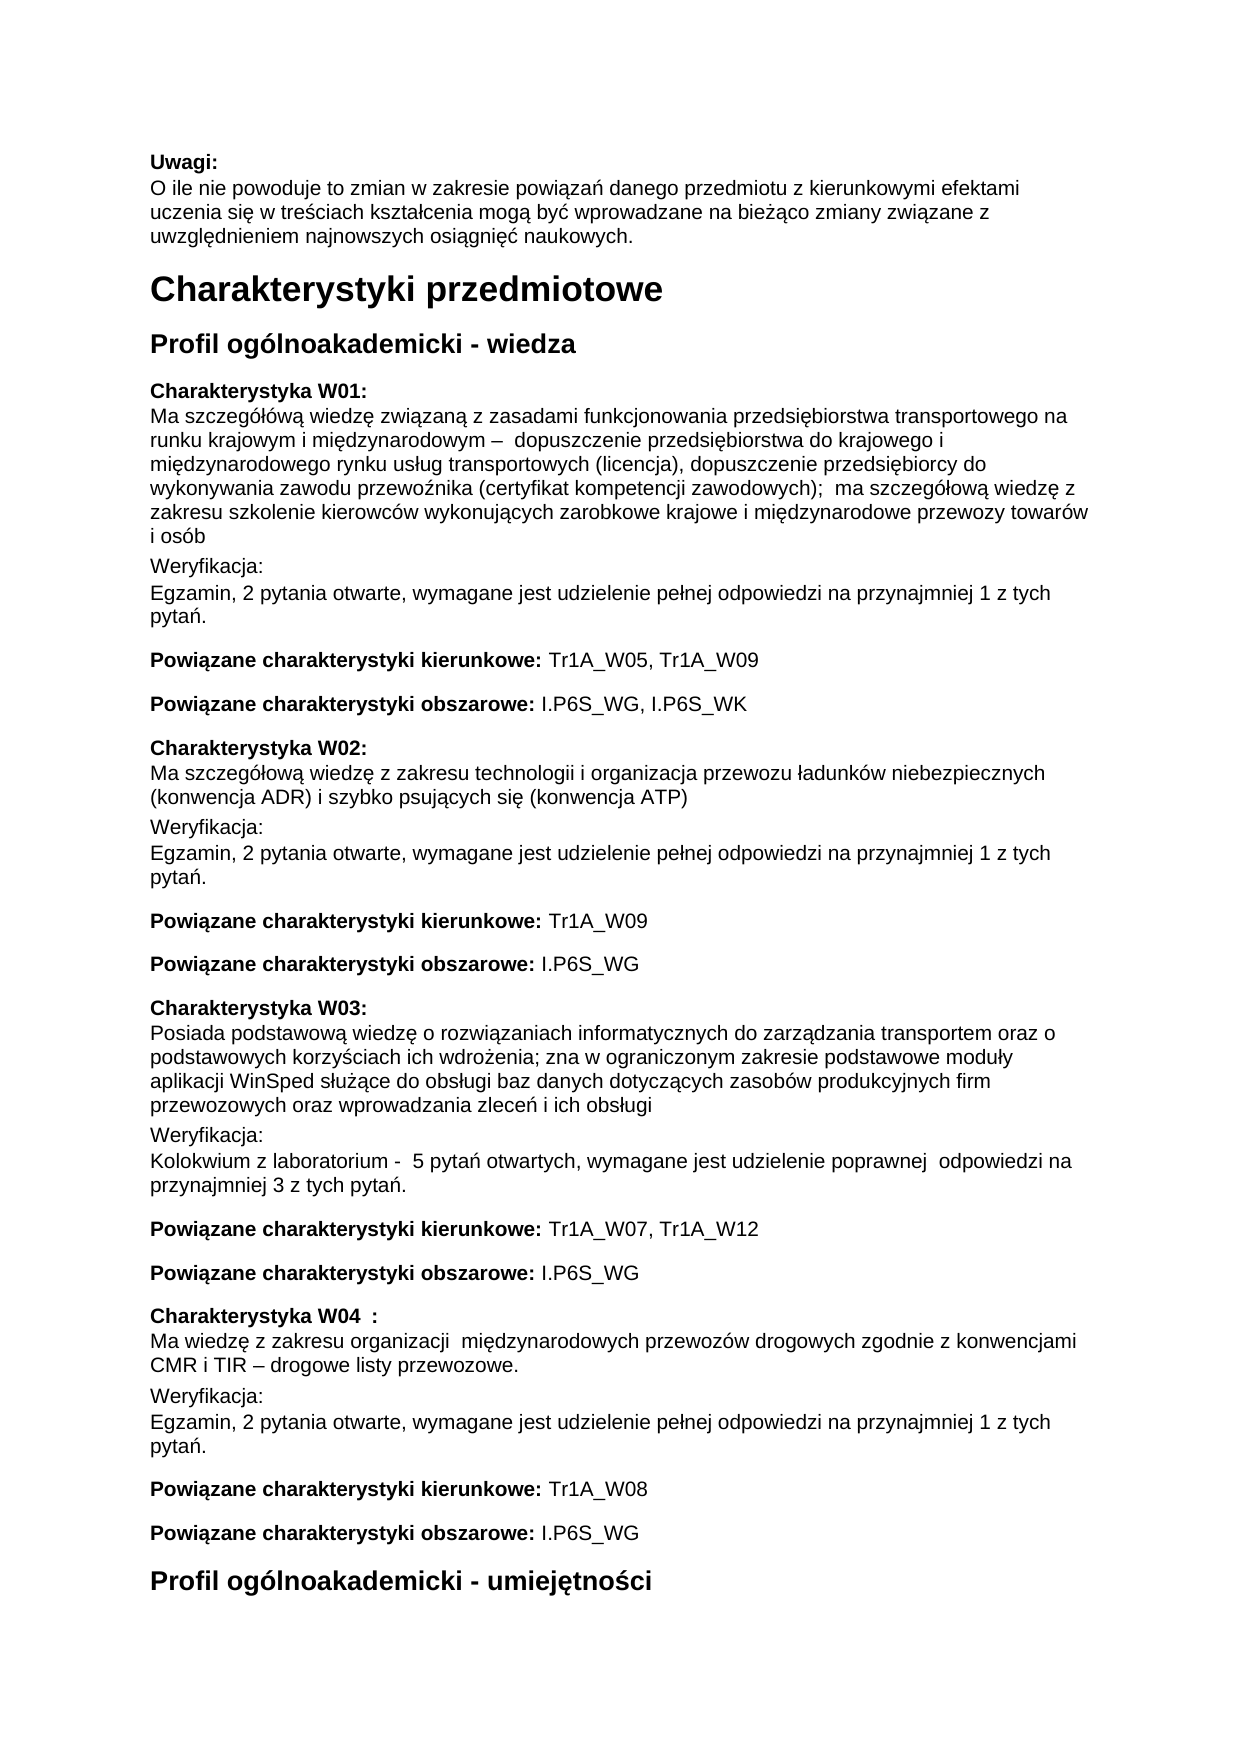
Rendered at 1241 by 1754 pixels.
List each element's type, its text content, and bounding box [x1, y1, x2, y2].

text Ma szczegółową wiedzę z zakresu technologii i organizacja przewozu ładunków niebezpiecznych (konwencja ADR) i szybko psujących się (konwencja ATP) [150, 761, 1090, 808]
text Powiązane charakterystyki obszarowe: I.P6S_WG [150, 952, 1090, 976]
subtitle Profil ogólnoakademicki - umiejętności [150, 1565, 1090, 1596]
text Charakterystyka W01: [150, 379, 1090, 403]
text O ile nie powoduje to zmian w zakresie powiązań danego przedmiotu z kierunkowymi efektami uczenia się w treściach kształcenia mogą być wprowadzane na bieżąco zmiany związane z uwzględnieniem najnowszych osiągnięć naukowych. [150, 176, 1090, 248]
text Powiązane charakterystyki obszarowe: I.P6S_WG [150, 1521, 1090, 1545]
text Posiada podstawową wiedzę o rozwiązaniach informatycznych do zarządzania transportem oraz o podstawowych korzyściach ich wdrożenia; zna w ograniczonym zakresie podstawowe moduły aplikacji WinSped służące do obsługi baz danych dotyczących zasobów produkcyjnych firm przewozowych oraz wprowadzania zleceń i ich obsługi [150, 1021, 1090, 1117]
text Weryfikacja: [150, 1383, 1090, 1407]
text Egzamin, 2 pytania otwarte, wymagane jest udzielenie pełnej odpowiedzi na przynajmniej 1 z tych pytań. [150, 1409, 1090, 1457]
text Egzamin, 2 pytania otwarte, wymagane jest udzielenie pełnej odpowiedzi na przynajmniej 1 z tych pytań. [150, 841, 1090, 889]
text Kolokwium z laboratorium - 5 pytań otwartych, wymagane jest udzielenie poprawnej odpowiedzi na przynajmniej 3 z tych pytań. [150, 1149, 1090, 1197]
text Weryfikacja: [150, 554, 1090, 578]
text Charakterystyka W02: [150, 736, 1090, 759]
text Charakterystyka W03: [150, 996, 1090, 1020]
text Egzamin, 2 pytania otwarte, wymagane jest udzielenie pełnej odpowiedzi na przynajmniej 1 z tych pytań. [150, 580, 1090, 628]
text Powiązane charakterystyki kierunkowe: Tr1A_W05, Tr1A_W09 [150, 648, 1090, 672]
text Charakterystyka W04 : [150, 1304, 1090, 1328]
text Weryfikacja: [150, 1123, 1090, 1147]
text Powiązane charakterystyki obszarowe: I.P6S_WG, I.P6S_WK [150, 692, 1090, 716]
text Powiązane charakterystyki kierunkowe: Tr1A_W07, Tr1A_W12 [150, 1217, 1090, 1241]
text Ma szczegółówą wiedzę związaną z zasadami funkcjonowania przedsiębiorstwa transportowego na runku krajowym i międzynarodowym – dopuszczenie przedsiębiorstwa do krajowego i międzynarodowego rynku usług transportowych (licencja), dopuszczenie przedsiębiorcy do wykonywania zawodu przewoźnika (certyfikat kompetencji zawodowych); ma szczegółową wiedzę z zakresu szkolenie kierowców wykonujących zarobkowe krajowe i międzynarodowe przewozy towarów i osób [150, 404, 1090, 548]
text Powiązane charakterystyki obszarowe: I.P6S_WG [150, 1261, 1090, 1284]
text Weryfikacja: [150, 815, 1090, 839]
subtitle Profil ogólnoakademicki - wiedza [150, 328, 1090, 359]
text Uwagi: [150, 150, 1090, 174]
subtitle Charakterystyki przedmiotowe [150, 268, 1090, 308]
text Ma wiedzę z zakresu organizacji międzynarodowych przewozów drogowych zgodnie z konwencjami CMR i TIR – drogowe listy przewozowe. [150, 1329, 1090, 1377]
text Powiązane charakterystyki kierunkowe: Tr1A_W08 [150, 1477, 1090, 1501]
text Powiązane charakterystyki kierunkowe: Tr1A_W09 [150, 908, 1090, 932]
